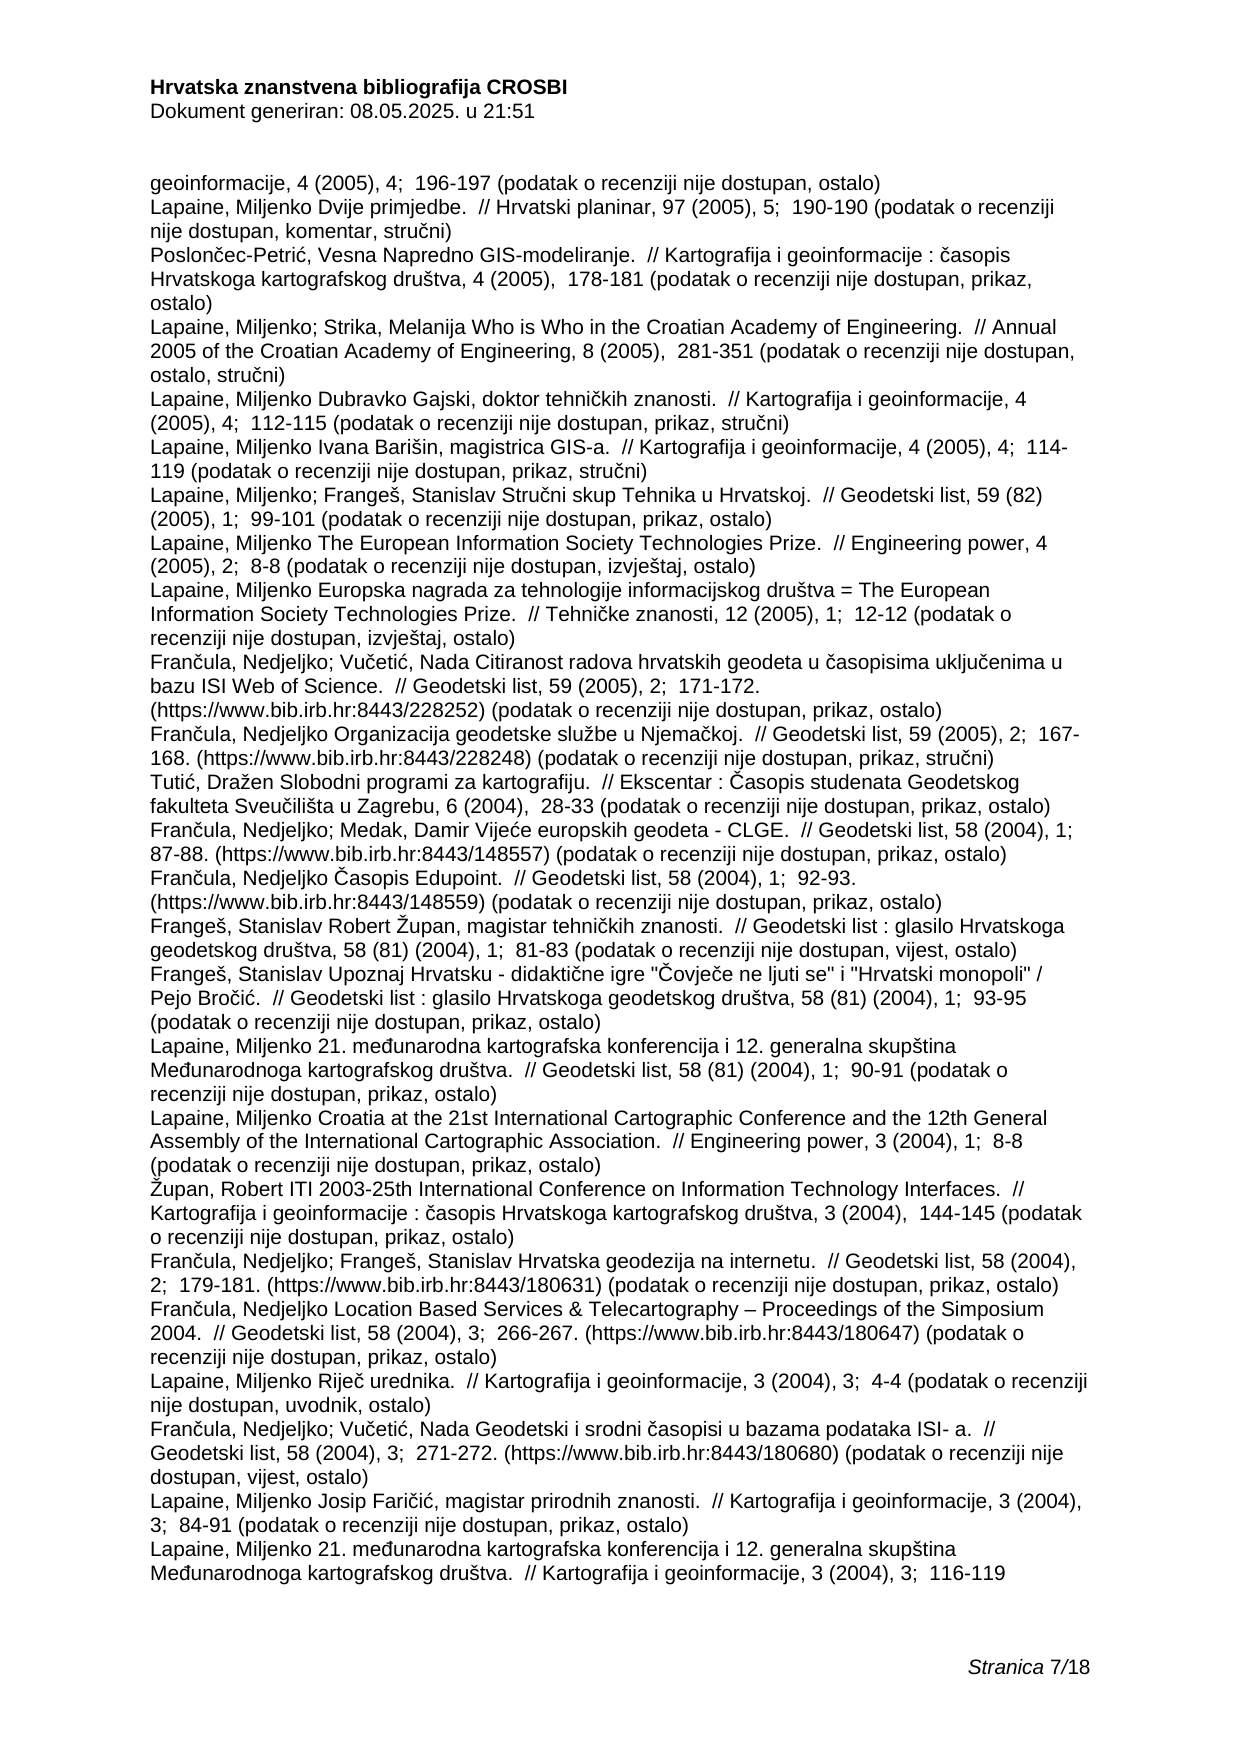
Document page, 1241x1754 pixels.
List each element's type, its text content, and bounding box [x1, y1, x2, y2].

text Župan, Robert [150, 1177, 1090, 1249]
text Lapaine, Miljenko [150, 530, 1090, 578]
text Frangeš, Stanislav [150, 914, 1090, 962]
text Frančula, Nedjeljko; Vučetić, Nada [150, 650, 1090, 722]
text Lapaine, Miljenko [150, 1489, 1090, 1537]
text Frančula, Nedjeljko [150, 1297, 1090, 1369]
text Lapaine, Miljenko; Strika, Melanija [150, 315, 1090, 387]
text Frančula, Nedjeljko [150, 722, 1090, 770]
text Lapaine, Miljenko [150, 1105, 1090, 1177]
text Lapaine, Miljenko [150, 1537, 1090, 1584]
text Lapaine, Miljenko [150, 434, 1090, 482]
text Lapaine, Miljenko [150, 387, 1090, 434]
text Lapaine, Miljenko [150, 578, 1090, 650]
text Frančula, Nedjeljko; Frangeš, Stanislav [150, 1249, 1090, 1297]
text Tutić, Dražen [150, 770, 1090, 818]
text Frančula, Nedjeljko [150, 866, 1090, 914]
text Lapaine, Miljenko [150, 1369, 1090, 1417]
text Frančula, Nedjeljko; Vučetić, Nada [150, 1417, 1090, 1489]
text Lapaine, Miljenko; Frangeš, Stanislav [150, 482, 1090, 530]
text Lapaine, Miljenko [150, 1033, 1090, 1105]
text Frangeš, Stanislav [150, 962, 1090, 1033]
text Frančula, Nedjeljko; Medak, Damir [150, 818, 1090, 866]
text Tutić, Dražen [150, 171, 1090, 195]
text Lapaine, Miljenko [150, 195, 1090, 243]
text Poslončec-Petrić, Vesna [150, 243, 1090, 315]
